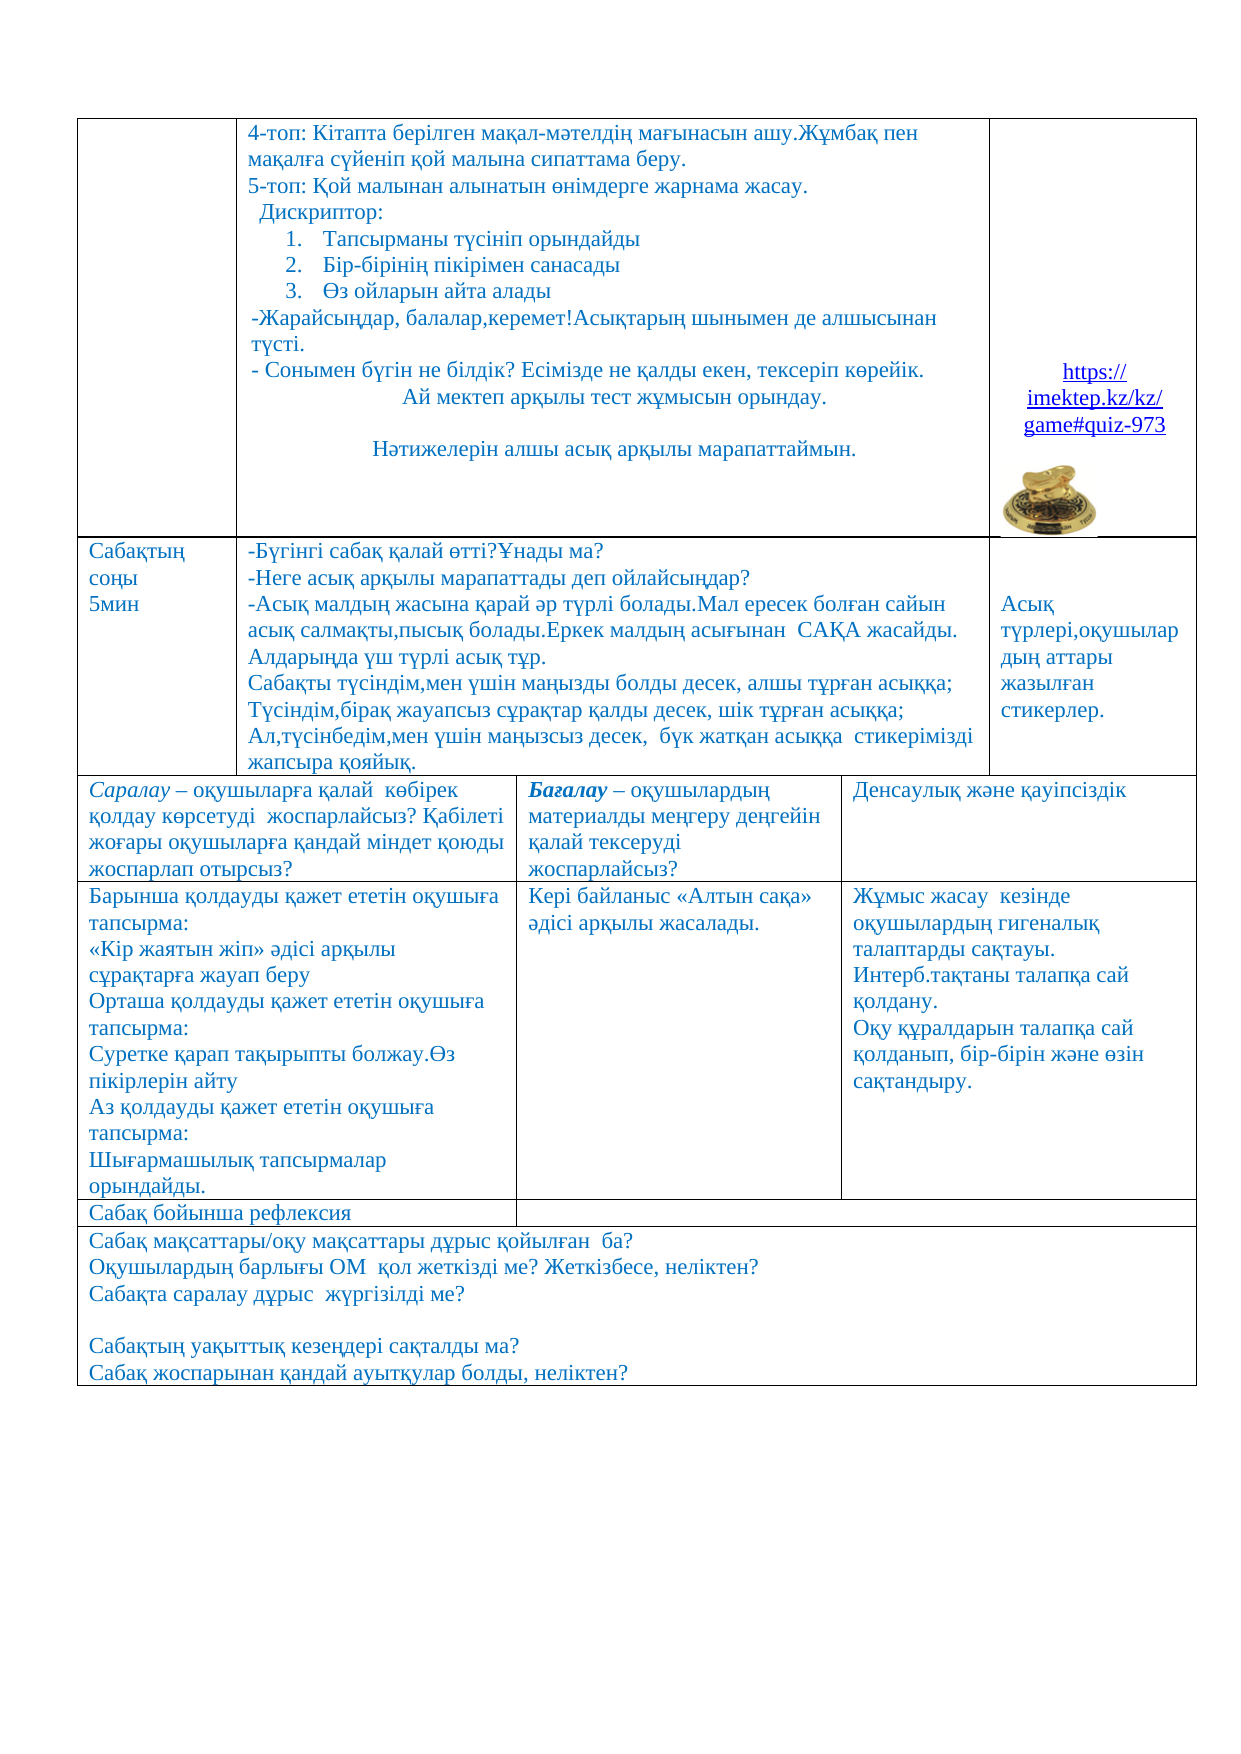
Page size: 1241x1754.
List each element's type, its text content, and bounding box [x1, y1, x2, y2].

table_cell [517, 1200, 1196, 1226]
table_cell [78, 119, 236, 536]
table_cell Саралау – оқушыларға қалай көбірек қолдау көрсетуді жоспарлайсыз? Қабілеті жоғары оқушыларға қандай міндет қоюды жоспарлап отырсыз? [78, 776, 516, 881]
table_cell Сабақтың соңы 5мин [78, 538, 236, 775]
table_cell Денсаулық және қауіпсіздік [842, 776, 1196, 881]
table_cell Жұмыс жасау кезінде оқушылардың гигеналық талаптарды сақтауы. Интерб.тақтаны талапқа сай қолдану. Оқу құралдарын талапқа сай қолданып, бір-бірін және өзін сақтандыру. [842, 882, 1196, 1198]
table_cell Бағалау – оқушылардың материалды меңгеру деңгейін қалай тексеруді жоспарлайсыз? [517, 776, 841, 881]
table_cell Асық түрлері,оқушылардың аттары жазылған стикерлер. [990, 538, 1196, 775]
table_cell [237, 119, 989, 536]
table_cell Сабақ мақсаттары/оқу мақсаттары дұрыс қойылған ба? Оқушылардың барлығы ОМ қол жеткізді ме? Жеткізбесе, неліктен? Сабақта саралау дұрыс жүргізілді ме? Сабақтың уақыттық кезеңдері сақталды ма? Сабақ жоспарынан қандай ауытқулар болды, неліктен? [78, 1227, 1196, 1385]
table_cell Сабақ бойынша рефлексия [78, 1200, 516, 1226]
table_cell -Бүгінгі сабақ қалай өтті?Ұнады ма? -Неге асық арқылы марапаттады деп ойлайсыңдар? -Асық малдың жасына қарай әр түрлі болады.Мал ересек болған сайын асық салмақты,пысық болады.Еркек малдың асығынан САҚА жасайды. Алдарыңда үш түрлі асық тұр. Сабақты түсіндім,мен үшін маңызды болды десек, алшы тұрған асыққа; Түсіндім,бірақ жауапсыз сұрақтар қалды десек, шік тұрған асыққа; Ал,түсінбедім,мен үшін маңызсыз десек, бүк жатқан асыққа стикерімізді жапсыра қояйық. [237, 538, 989, 775]
table_cell Барынша қолдауды қажет ететін оқушыға тапсырма: «Кір жаятын жіп» әдісі арқылы сұрақтарға жауап беру Орташа қолдауды қажет ететін оқушыға тапсырма: Суретке қарап тақырыпты болжау.Өз пікірлерін айту Аз қолдауды қажет ететін оқушыға тапсырма: Шығармашылық тапсырмалар орындайды. [78, 882, 516, 1198]
picture [1000, 463, 1098, 537]
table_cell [990, 119, 1196, 536]
table_cell Кері байланыс «Алтын сақа» әдісі арқылы жасалады. [517, 882, 841, 1198]
